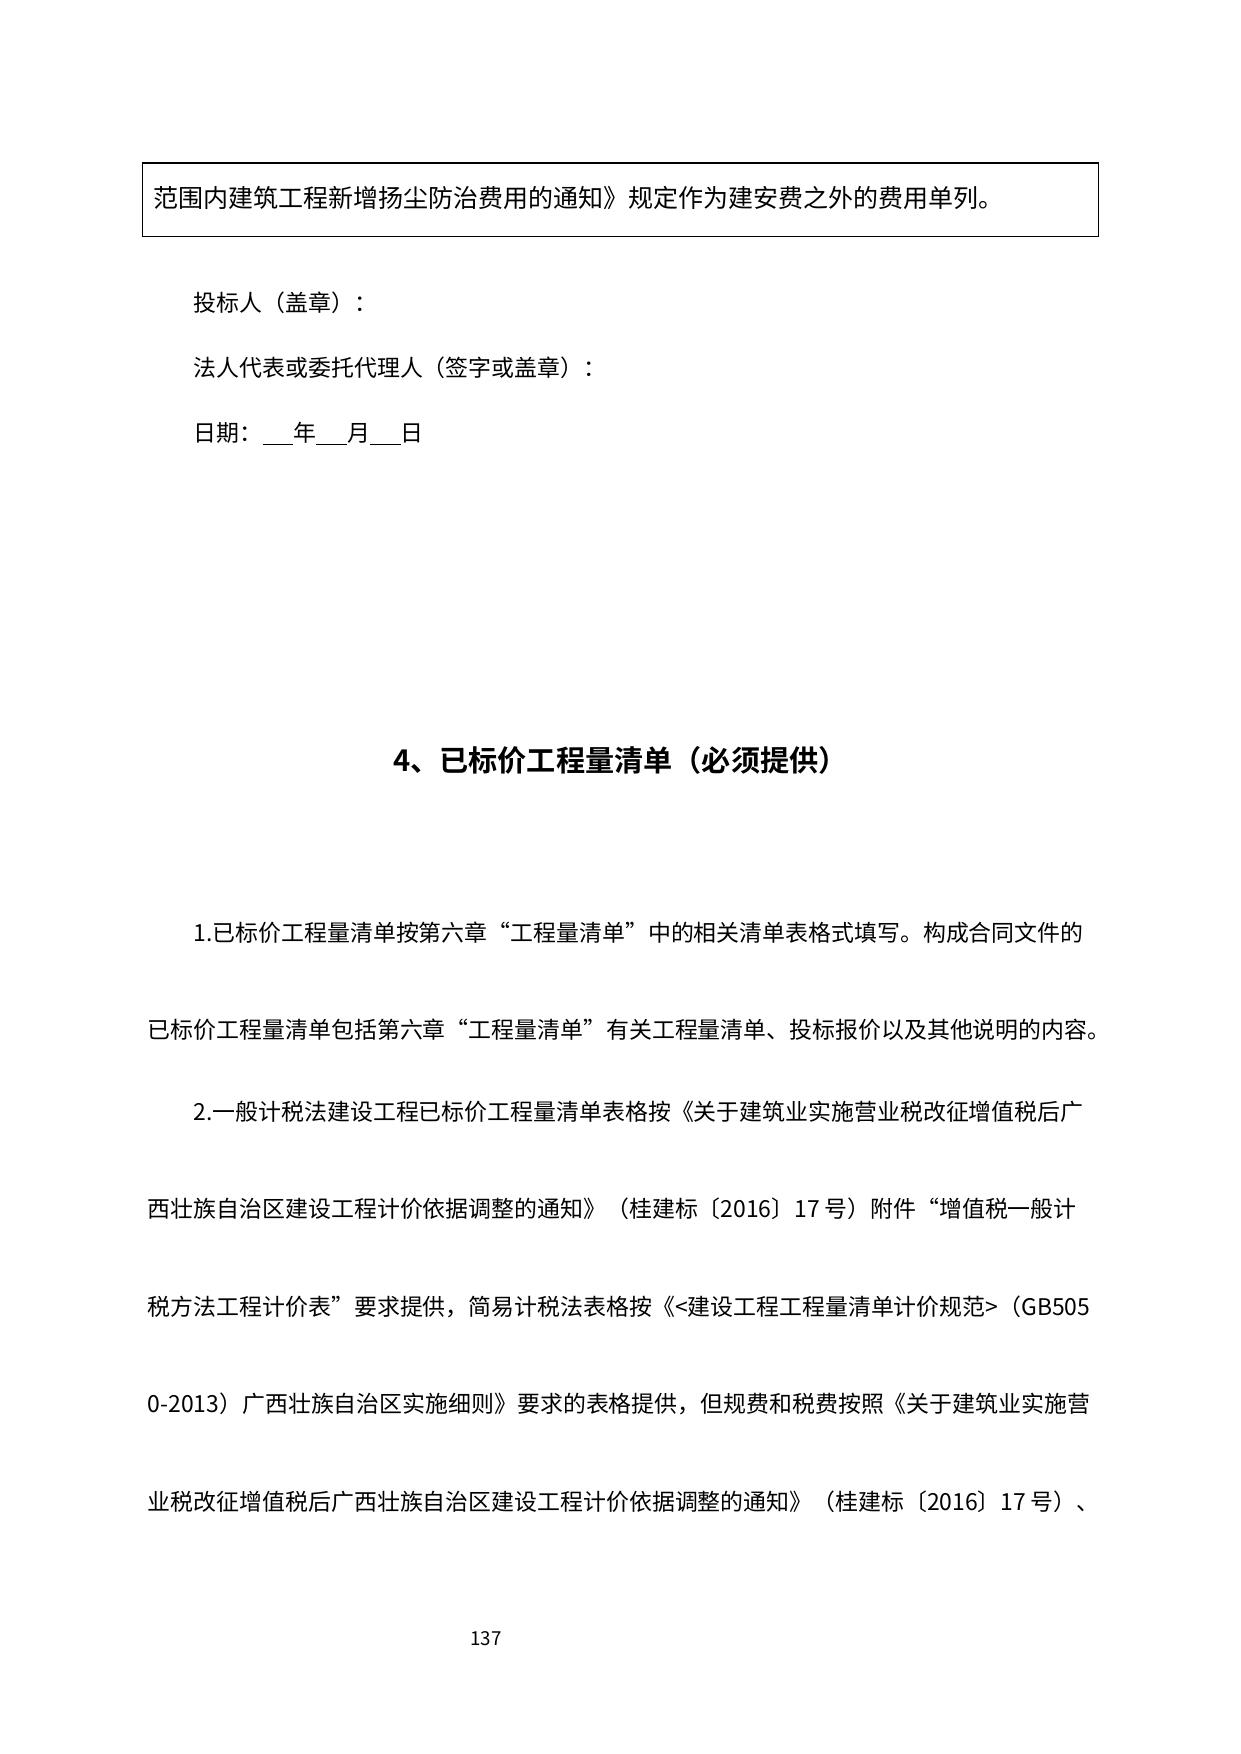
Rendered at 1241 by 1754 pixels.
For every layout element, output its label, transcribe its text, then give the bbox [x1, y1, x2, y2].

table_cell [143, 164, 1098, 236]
text 投标人（盖章）： [148, 269, 1093, 334]
text 法人代表或委托代理人（签字或盖章）： [148, 334, 1093, 399]
text 日期： 年 月 日 [148, 399, 1093, 464]
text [148, 1078, 1093, 1533]
text 4、已标价工程量清单（必须提供） [148, 726, 1093, 791]
text 1.已标价工程量清单按第六章“工程量清单”中的相关清单表格式填写。构成合同文件的已标价工程量清单包括第六章“工程量清单”有关工程量清单、投标报价以及其他说明的内容。 [148, 899, 1093, 1061]
